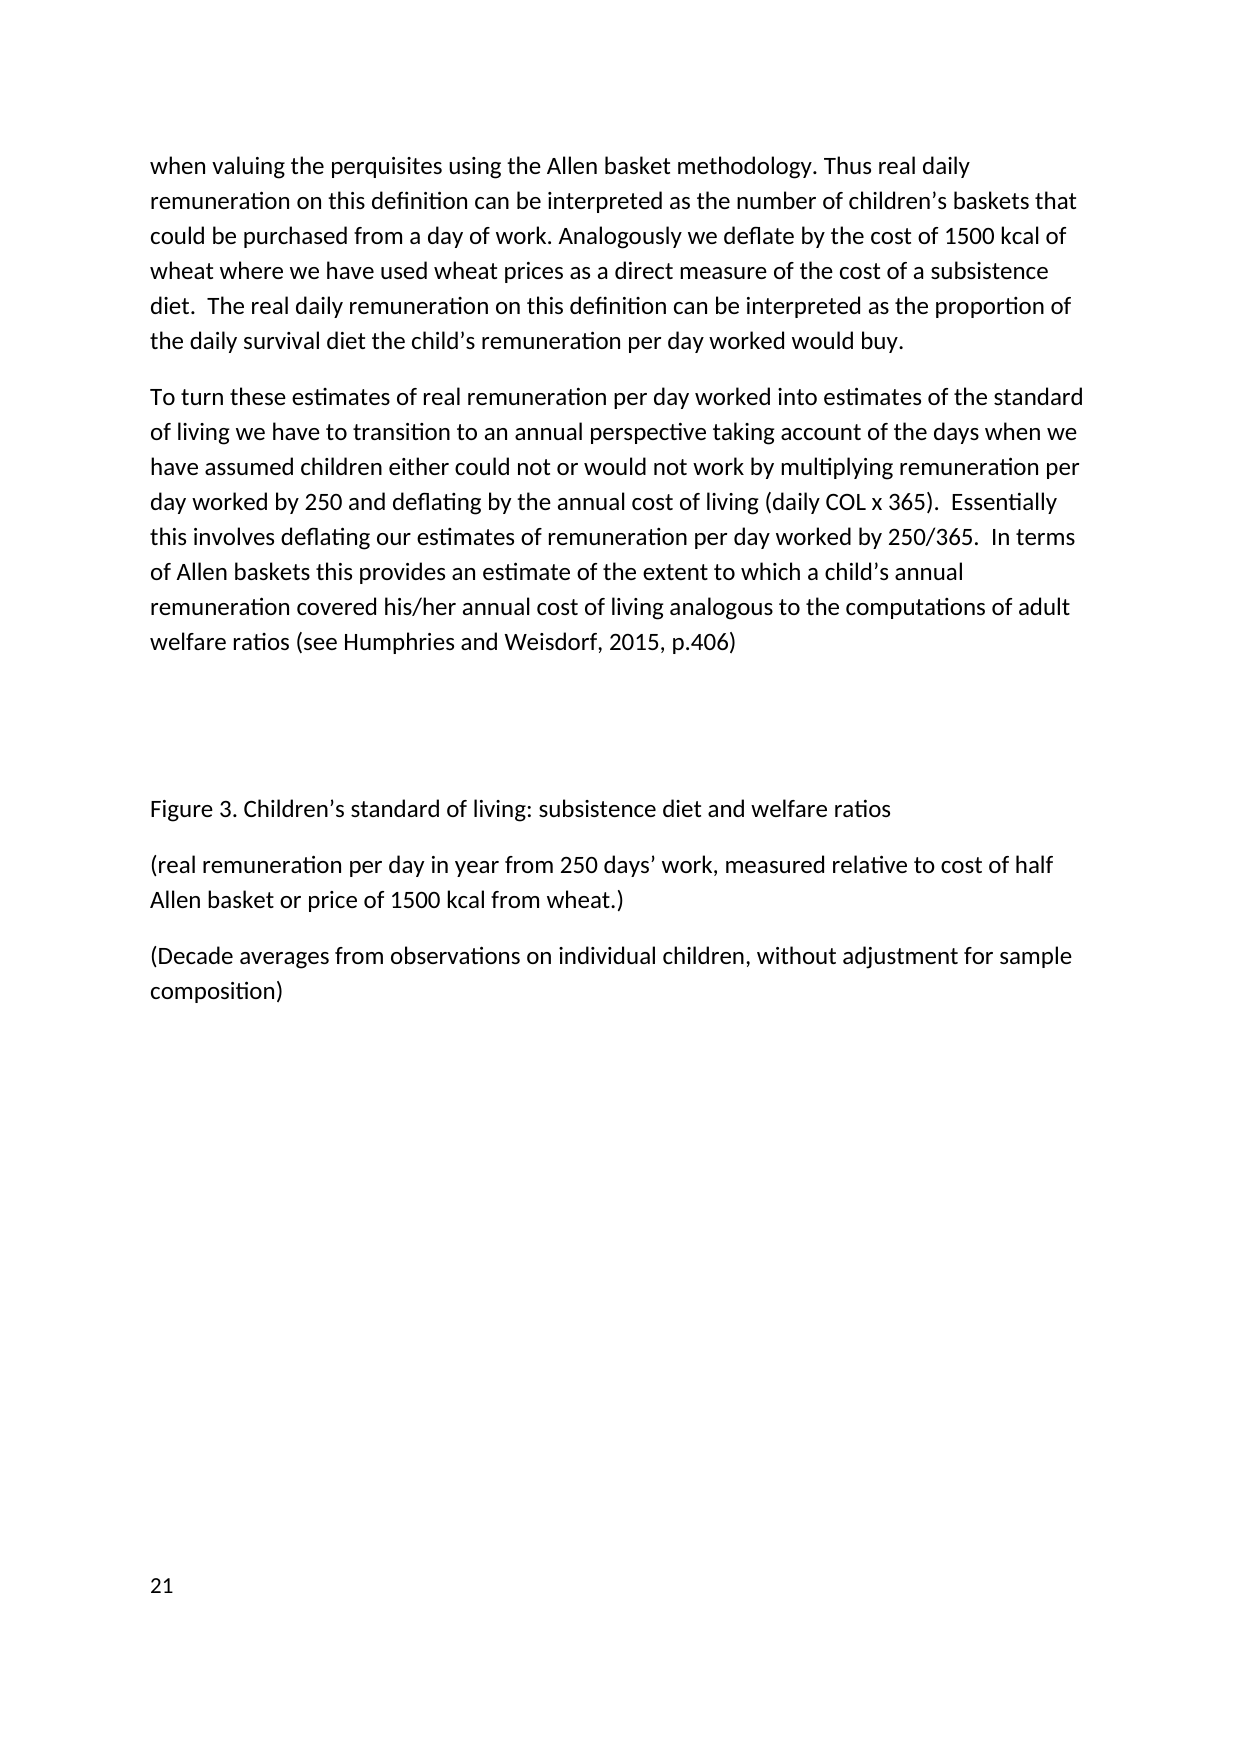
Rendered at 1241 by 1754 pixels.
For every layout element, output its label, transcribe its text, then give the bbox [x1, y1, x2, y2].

text To turn these estimates of real remuneration per day worked into estimates of the standard of living we have to transition to an annual perspective taking account of the days when we have assumed children either could not or would not work by multiplying remuneration per day worked by 250 and deflating by the annual cost of living (daily COL x 365). Essentially this involves deflating our estimates of remuneration per day worked by 250/365. In terms of Allen baskets this provides an estimate of the extent to which a child’s annual remuneration covered his/her annual cost of living analogous to the computations of adult welfare ratios (see Humphries and Weisdorf, 2015, p.406) [150, 381, 1090, 656]
text (Decade averages from observations on individual children, without adjustment for sample composition) [150, 940, 1090, 1006]
text (real remuneration per day in year from 250 days’ work, measured relative to cost of half Allen basket or price of 1500 kcal from wheat.) [150, 849, 1090, 915]
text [150, 150, 1090, 356]
text Figure 3. Children’s standard of living: subsistence diet and welfare ratios [150, 793, 1090, 824]
